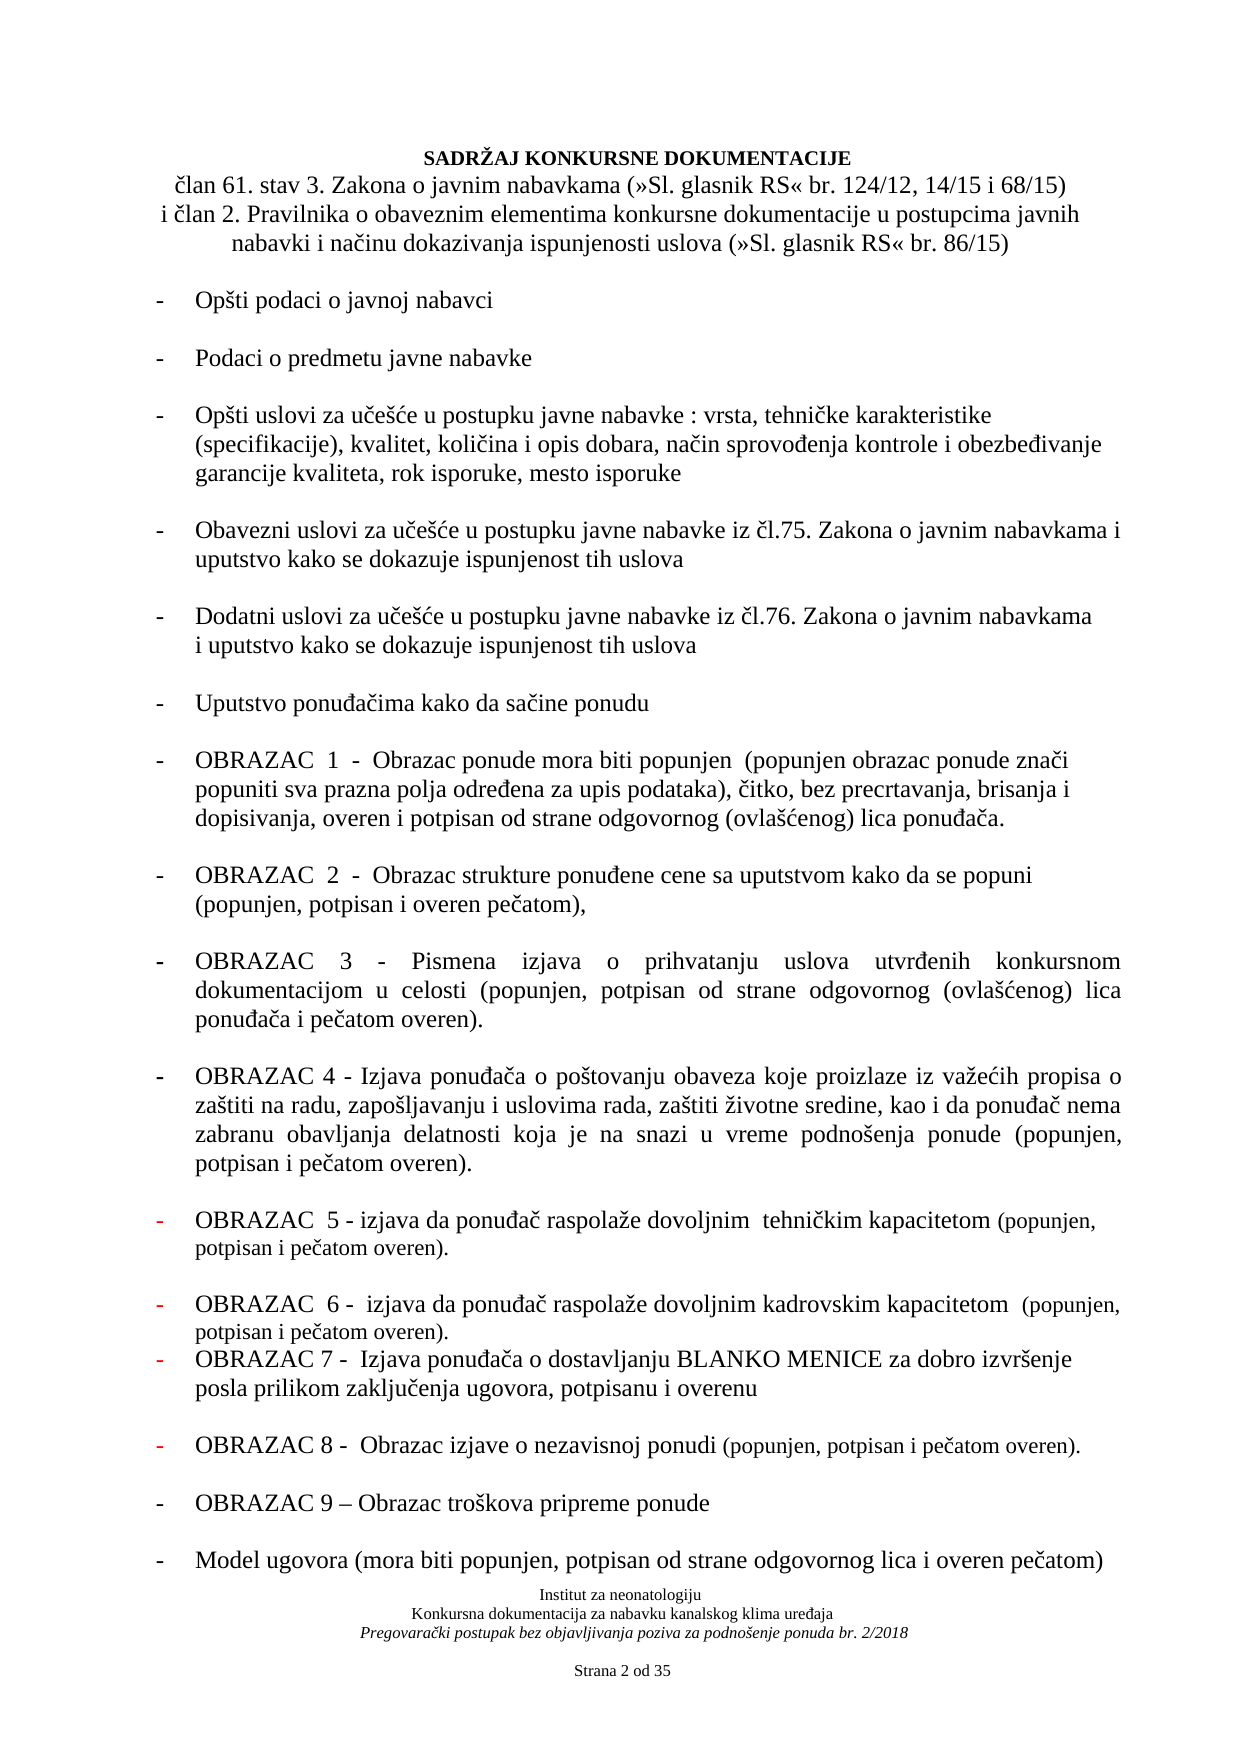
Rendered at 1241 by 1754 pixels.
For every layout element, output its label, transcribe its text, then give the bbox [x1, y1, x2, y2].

list OBRAZAC 8 - Obrazac izjave o nezavisnoj ponudi (popunjen, potpisan i pečatom overen). [156, 1430, 1122, 1459]
list OBRAZAC 7 - Izjava ponuđača o dostavljanju BLANKO MENICE za dobro izvršenje posla prilikom zaključenja ugovora, potpisanu i overenu [156, 1344, 1122, 1402]
list Obavezni uslovi za učešće u postupku javne nabavke iz čl.75. Zakona o javnim nabavkama i uputstvo kako se dokazuje ispunjenost tih uslova [156, 515, 1122, 573]
list OBRAZAC 3 - Pismena izjava o prihvatanju uslova utvrđenih konkursnom dokumentacijom u celosti (popunjen, potpisan od strane odgovornog (ovlašćenog) lica ponuđača i pečatom overen). [156, 946, 1122, 1033]
list Dodatni uslovi za učešće u postupku javne nabavke iz čl.76. Zakona o javnim nabavkama [156, 601, 1122, 630]
list OBRAZAC 2 - Obrazac strukture ponuđene cene sa uputstvom kako da se popuni (popunjen, potpisan i overen pečatom), [156, 860, 1122, 918]
list Model ugovora (mora biti popunjen, potpisan od strane odgovornog lica i overen pečatom) [156, 1545, 1122, 1574]
text i član 2. Pravilnika o obaveznim elementima konkursne dokumentacije u postupcima javnih nabavki i načinu dokazivanja ispunjenosti uslova (»Sl. glasnik RS« br. 86/15) [118, 199, 1122, 256]
list Podaci o predmetu javne nabavke [156, 343, 1122, 371]
list Uputstvo ponuđačima kako da sačine ponudu [156, 688, 1122, 716]
text član 61. stav 3. Zakona o javnim nabavkama (»Sl. glasnik RS« br. 124/12, 14/15 i 68/15) [118, 170, 1122, 199]
list OBRAZAC 4 - Izjava ponuđača o poštovanju obaveza koje proizlaze iz važećih propisa o zaštiti na radu, zapošljavanju i uslovima rada, zaštiti životne sredine, kao i da ponuđač nema zabranu obavljanja delatnosti koja je na snazi u vreme podnošenja ponude (popunjen, potpisan i pečatom overen). [156, 1061, 1122, 1176]
list Opšti podaci o javnoj nabavci [156, 285, 1122, 314]
subtitle SADRŽAJ KONKURSNE DOKUMENTACIJE [118, 146, 1122, 170]
list Opšti uslovi za učešće u postupku javne nabavke : vrsta, tehničke karakteristike (specifikacije), kvalitet, količina i opis dobara, način sprovođenja kontrole i obezbeđivanje garancije kvaliteta, rok isporuke, mesto isporuke [156, 400, 1122, 486]
list OBRAZAC 1 - Obrazac ponude mora biti popunjen (popunjen obrazac ponude znači popuniti sva prazna polja određena za upis podataka), čitko, bez precrtavanja, brisanja i dopisivanja, overen i potpisan od strane odgovornog (ovlašćenog) lica ponuđača. [156, 745, 1122, 831]
list OBRAZAC 6 - izjava da ponuđač raspolaže dovoljnim kadrovskim kapacitetom (popunjen, potpisan i pečatom overen). [156, 1289, 1122, 1344]
text i uputstvo kako se dokazuje ispunjenost tih uslova [195, 630, 1122, 659]
list OBRAZAC 9 – Obrazac troškova pripreme ponude [156, 1488, 1122, 1517]
list OBRAZAC 5 - izjava da ponuđač raspolaže dovoljnim tehničkim kapacitetom (popunjen, potpisan i pečatom overen). [156, 1205, 1122, 1260]
